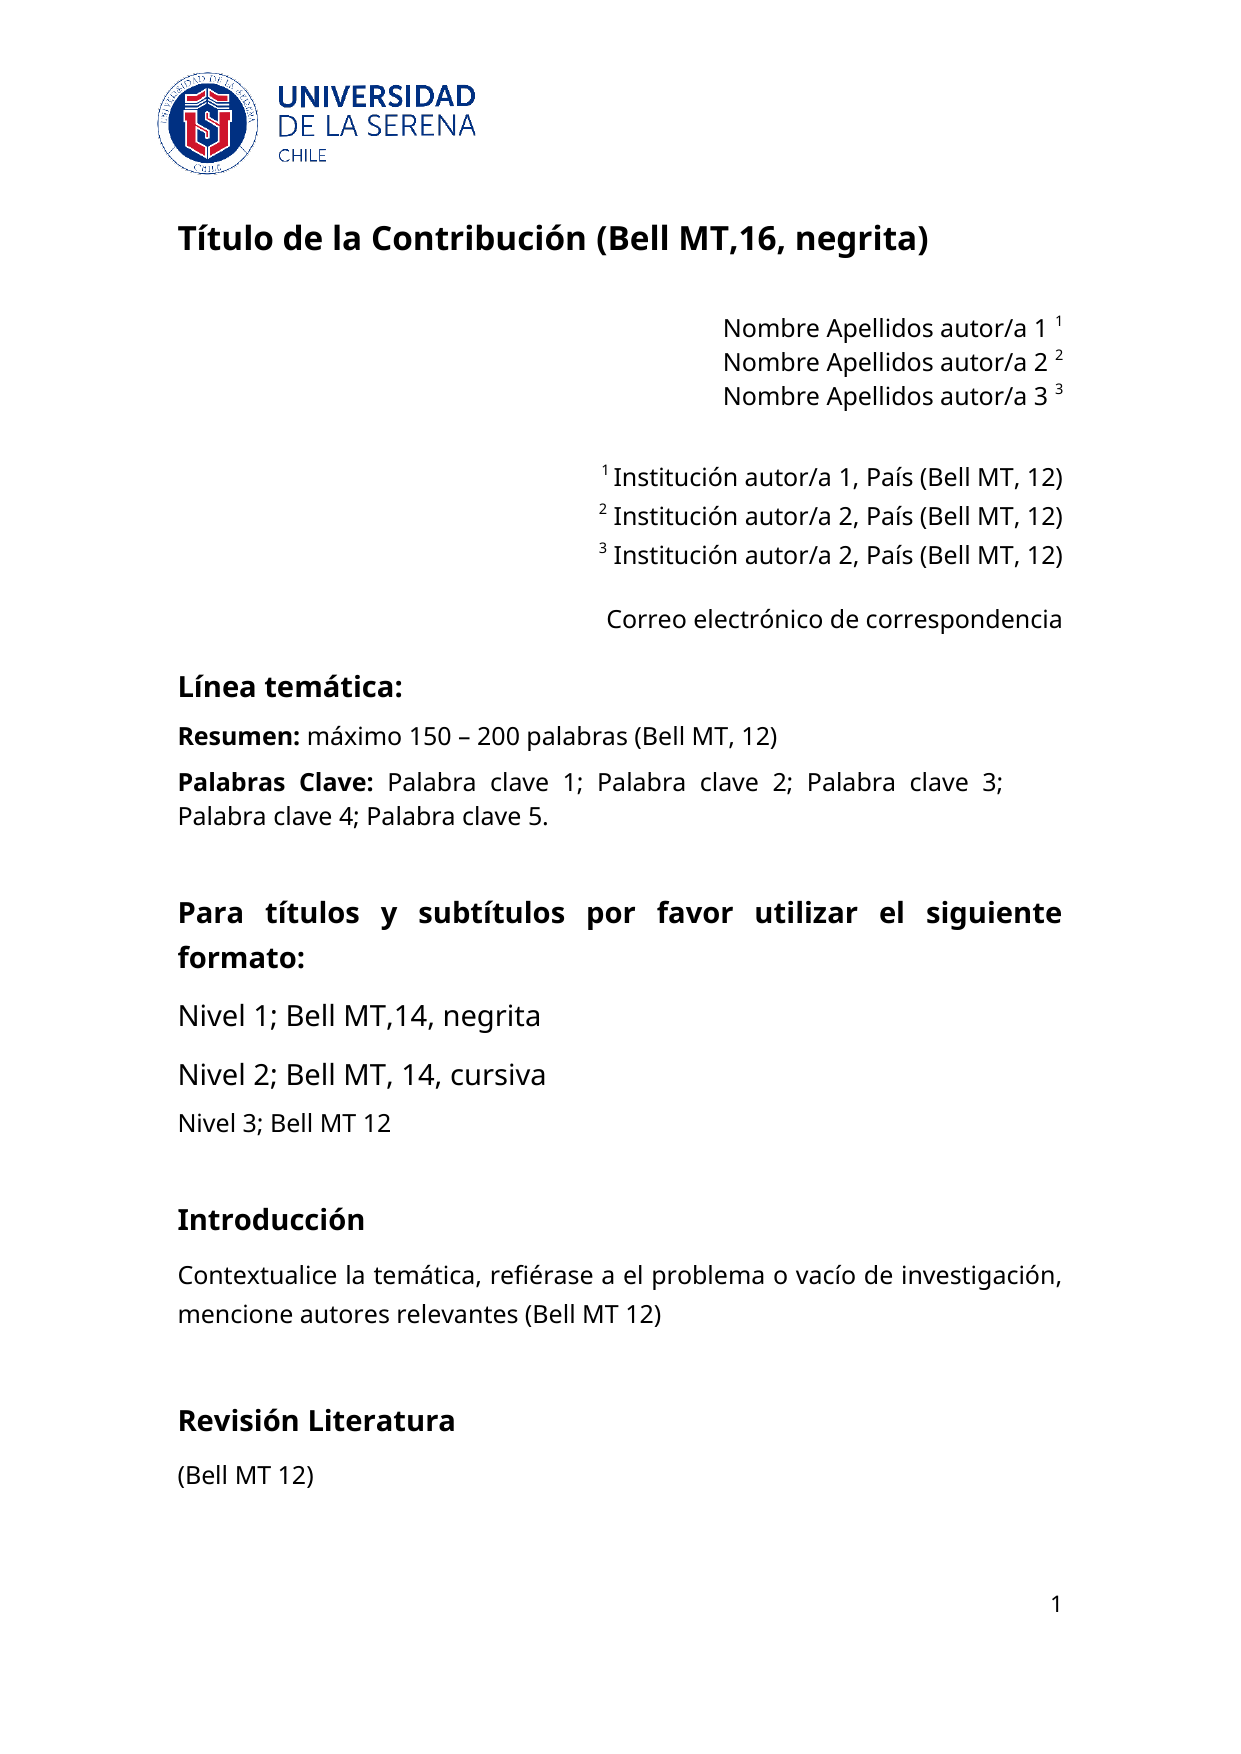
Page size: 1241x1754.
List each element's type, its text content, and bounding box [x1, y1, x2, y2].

text Nombre Apellidos autor/a 1 1 [177, 311, 1063, 345]
text Contextualice la temática, refiérase a el problema o vacío de investigación, mencione autores relevantes (Bell MT 12) [177, 1257, 1063, 1331]
text 2 Institución autor/a 2, País (Bell MT, 12) [177, 498, 1063, 533]
text 1 Institución autor/a 1, País (Bell MT, 12) [177, 459, 1063, 493]
text Correo electrónico de correspondencia [177, 602, 1063, 636]
text Nivel 2; Bell MT, 14, cursiva [177, 1054, 1004, 1093]
picture [156, 72, 476, 175]
text (Bell MT 12) [177, 1458, 1063, 1492]
text Palabras Clave: Palabra clave 1; Palabra clave 2; Palabra clave 3; Palabra clave 4; Palabra clave 5. [177, 765, 1004, 833]
text Título de la Contribución (Bell MT,16, negrita) [177, 215, 1063, 260]
text Nivel 3; Bell MT 12 [177, 1106, 1004, 1140]
text 3 Institución autor/a 2, País (Bell MT, 12) [177, 538, 1063, 572]
text Nombre Apellidos autor/a 2 2 [177, 345, 1063, 379]
text Resumen: máximo 150 – 200 palabras (Bell MT, 12) [177, 718, 1004, 752]
text Nombre Apellidos autor/a 3 3 [177, 379, 1063, 413]
text Nivel 1; Bell MT,14, negrita [177, 996, 1063, 1035]
text Revisión Literatura [177, 1400, 1063, 1439]
text Introducción [177, 1199, 1063, 1239]
text Línea temática: [177, 666, 1004, 706]
text Para títulos y subtítulos por favor utilizar el siguiente formato: [177, 892, 1063, 977]
